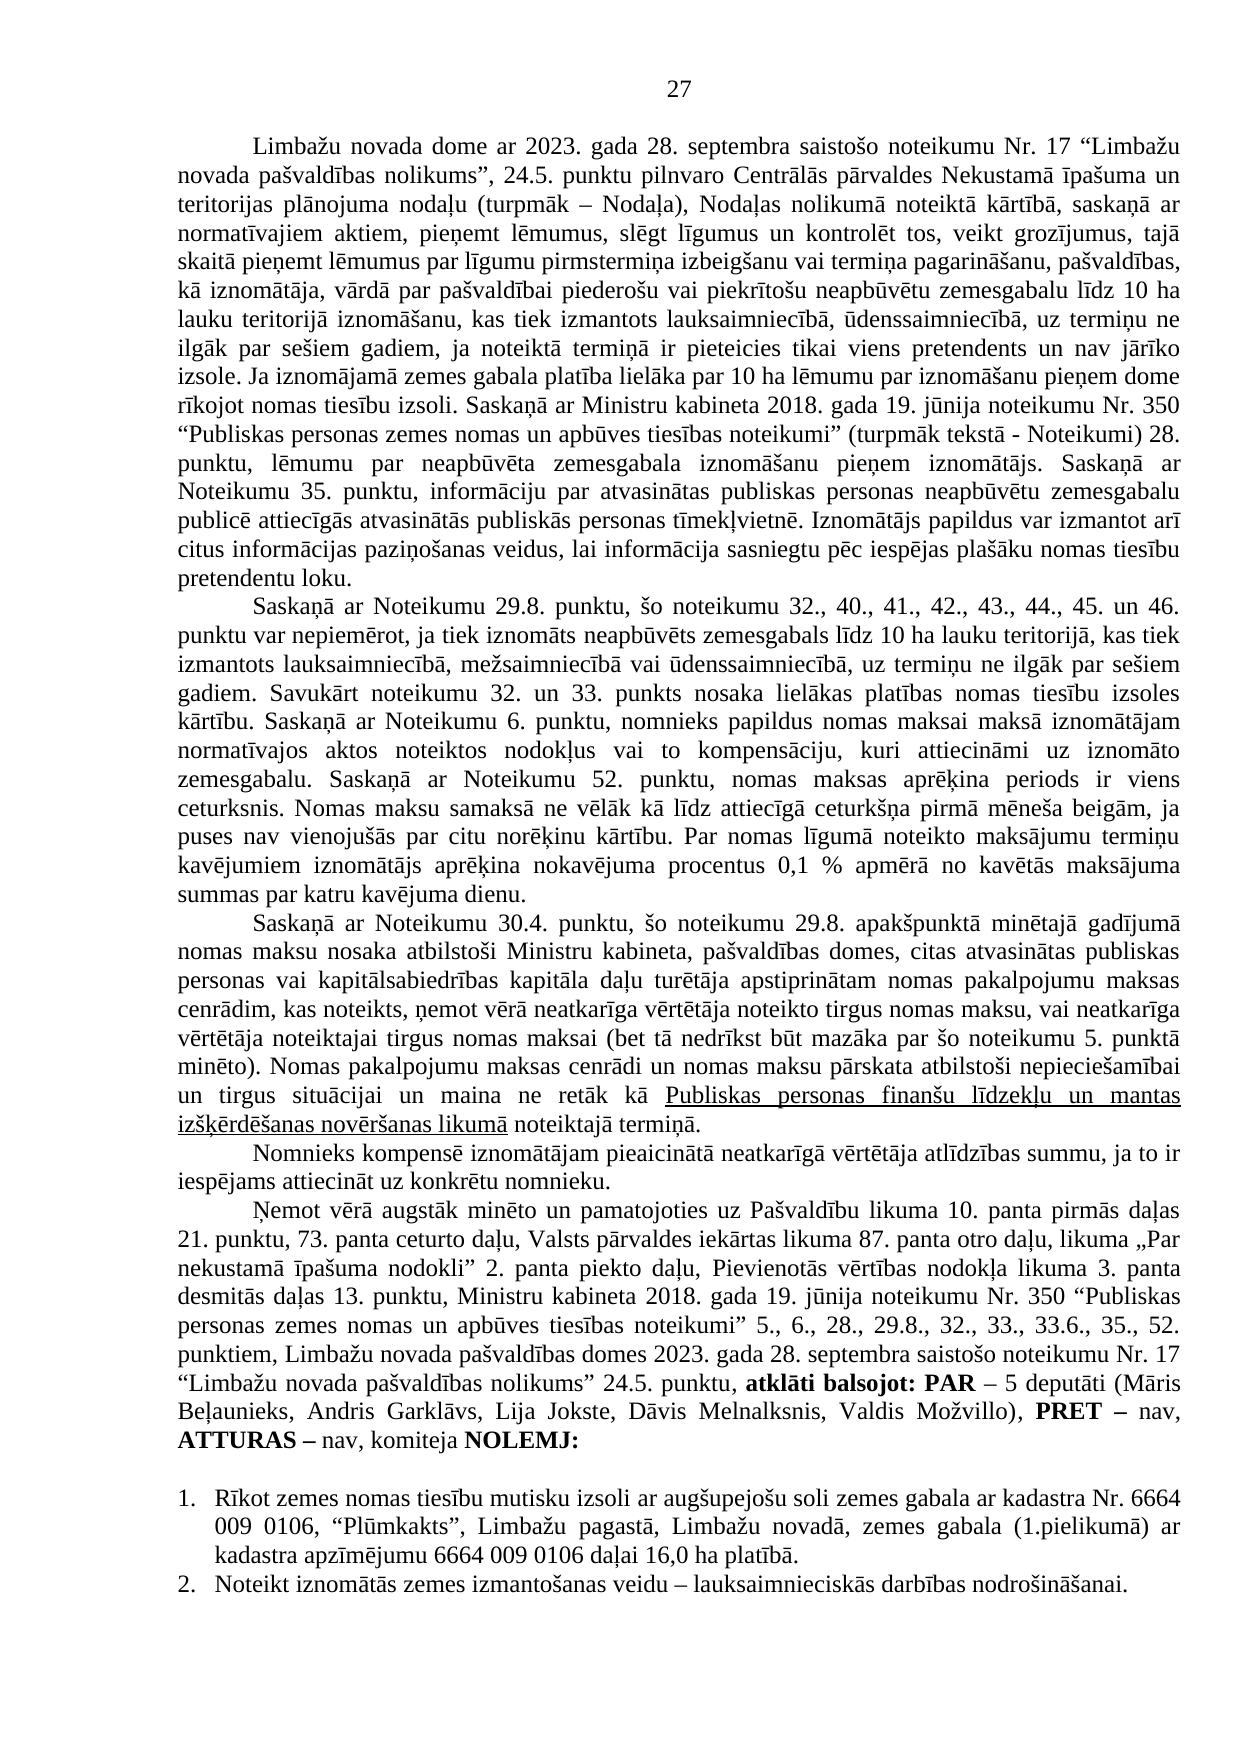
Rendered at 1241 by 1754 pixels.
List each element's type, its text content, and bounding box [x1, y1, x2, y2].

list Rīkot zemes nomas tiesību mutisku izsoli ar augšupejošu soli zemes gabala ar kadastra Nr. 6664 009 0106, “Plūmkakts”, Limbažu pagastā, Limbažu novadā, zemes gabala (1.pielikumā) ar kadastra apzīmējumu 6664 009 0106 daļai 16,0 ha platībā. [177, 1483, 1181, 1569]
text Ņemot vērā augstāk minēto un pamatojoties uz Pašvaldību likuma 10. panta pirmās daļas 21. punktu, 73. panta ceturto daļu, Valsts pārvaldes iekārtas likuma 87. panta otro daļu, likuma „Par nekustamā īpašuma nodokli” 2. panta piekto daļu, Pievienotās vērtības nodokļa likuma 3. panta desmitās daļas 13. punktu, Ministru kabineta 2018. gada 19. jūnija noteikumu Nr. 350 “Publiskas personas zemes nomas un apbūves tiesības noteikumi” 5., 6., 28., 29.8., 32., 33., 33.6., 35., 52. punktiem, Limbažu novada pašvaldības domes 2023. gada 28. septembra saistošo noteikumu Nr. 17 “Limbažu novada pašvaldības nolikums” 24.5. punktu, atklāti balsojot: PAR – 5 deputāti (Māris Beļaunieks, Andris Garklāvs, Lija Jokste, Dāvis Melnalksnis, Valdis Možvillo), PRET – nav, ATTURAS – nav, komiteja NOLEMJ: [177, 1195, 1181, 1454]
text Saskaņā ar Noteikumu 30.4. punktu, šo noteikumu 29.8. apakšpunktā minētajā gadījumā nomas maksu nosaka atbilstoši Ministru kabineta, pašvaldības domes, citas atvasinātas publiskas personas vai kapitālsabiedrības kapitāla daļu turētāja apstiprinātam nomas pakalpojumu maksas cenrādim, kas noteikts, ņemot vērā neatkarīga vērtētāja noteikto tirgus nomas maksu, vai neatkarīga vērtētāja noteiktajai tirgus nomas maksai (bet tā nedrīkst būt mazāka par šo noteikumu 5. punktā minēto). Nomas pakalpojumu maksas cenrādi un nomas maksu pārskata atbilstoši nepieciešamībai un tirgus situācijai un maina ne retāk kā Publiskas personas finanšu līdzekļu un mantas izšķērdēšanas novēršanas likumā noteiktajā termiņā. [177, 908, 1181, 1138]
text Limbažu novada dome ar 2023. gada 28. septembra saistošo noteikumu Nr. 17 “Limbažu novada pašvaldības nolikums”, 24.5. punktu pilnvaro Centrālās pārvaldes Nekustamā īpašuma un teritorijas plānojuma nodaļu (turpmāk – Nodaļa), Nodaļas nolikumā noteiktā kārtībā, saskaņā ar normatīvajiem aktiem, pieņemt lēmumus, slēgt līgumus un kontrolēt tos, veikt grozījumus, tajā skaitā pieņemt lēmumus par līgumu pirmstermiņa izbeigšanu vai termiņa pagarināšanu, pašvaldības, kā iznomātāja, vārdā par pašvaldībai piederošu vai piekrītošu neapbūvētu zemesgabalu līdz 10 ha lauku teritorijā iznomāšanu, kas tiek izmantots lauksaimniecībā, ūdenssaimniecībā, uz termiņu ne ilgāk par sešiem gadiem, ja noteiktā termiņā ir pieteicies tikai viens pretendents un nav jārīko izsole. Ja iznomājamā zemes gabala platība lielāka par 10 ha lēmumu par iznomāšanu pieņem dome rīkojot nomas tiesību izsoli. Saskaņā ar Ministru kabineta 2018. gada 19. jūnija noteikumu Nr. 350 “Publiskas personas zemes nomas un apbūves tiesības noteikumi” (turpmāk tekstā - Noteikumi) 28. punktu, lēmumu par neapbūvēta zemesgabala iznomāšanu pieņem iznomātājs. Saskaņā ar Noteikumu 35. punktu, informāciju par atvasinātas publiskas personas neapbūvētu zemesgabalu publicē attiecīgās atvasinātās publiskās personas tīmekļvietnē. Iznomātājs papildus var izmantot arī citus informācijas paziņošanas veidus, lai informācija sasniegtu pēc iespējas plašāku nomas tiesību pretendentu loku. [177, 131, 1181, 591]
list Noteikt iznomātās zemes izmantošanas veidu – lauksaimnieciskās darbības nodrošināšanai. [177, 1569, 1181, 1598]
text Nomnieks kompensē iznomātājam pieaicinātā neatkarīgā vērtētāja atlīdzības summu, ja to ir iespējams attiecināt uz konkrētu nomnieku. [177, 1138, 1181, 1195]
text Saskaņā ar Noteikumu 29.8. punktu, šo noteikumu 32., 40., 41., 42., 43., 44., 45. un 46. punktu var nepiemērot, ja tiek iznomāts neapbūvēts zemesgabals līdz 10 ha lauku teritorijā, kas tiek izmantots lauksaimniecībā, mežsaimniecībā vai ūdenssaimniecībā, uz termiņu ne ilgāk par sešiem gadiem. Savukārt noteikumu 32. un 33. punkts nosaka lielākas platības nomas tiesību izsoles kārtību. Saskaņā ar Noteikumu 6. punktu, nomnieks papildus nomas maksai maksā iznomātājam normatīvajos aktos noteiktos nodokļus vai to kompensāciju, kuri attiecināmi uz iznomāto zemesgabalu. Saskaņā ar Noteikumu 52. punktu, nomas maksas aprēķina periods ir viens ceturksnis. Nomas maksu samaksā ne vēlāk kā līdz attiecīgā ceturkšņa pirmā mēneša beigām, ja puses nav vienojušās par citu norēķinu kārtību. Par nomas līgumā noteikto maksājumu termiņu kavējumiem iznomātājs aprēķina nokavējuma procentus 0,1 % apmērā no kavētās maksājuma summas par katru kavējuma dienu. [177, 591, 1181, 908]
